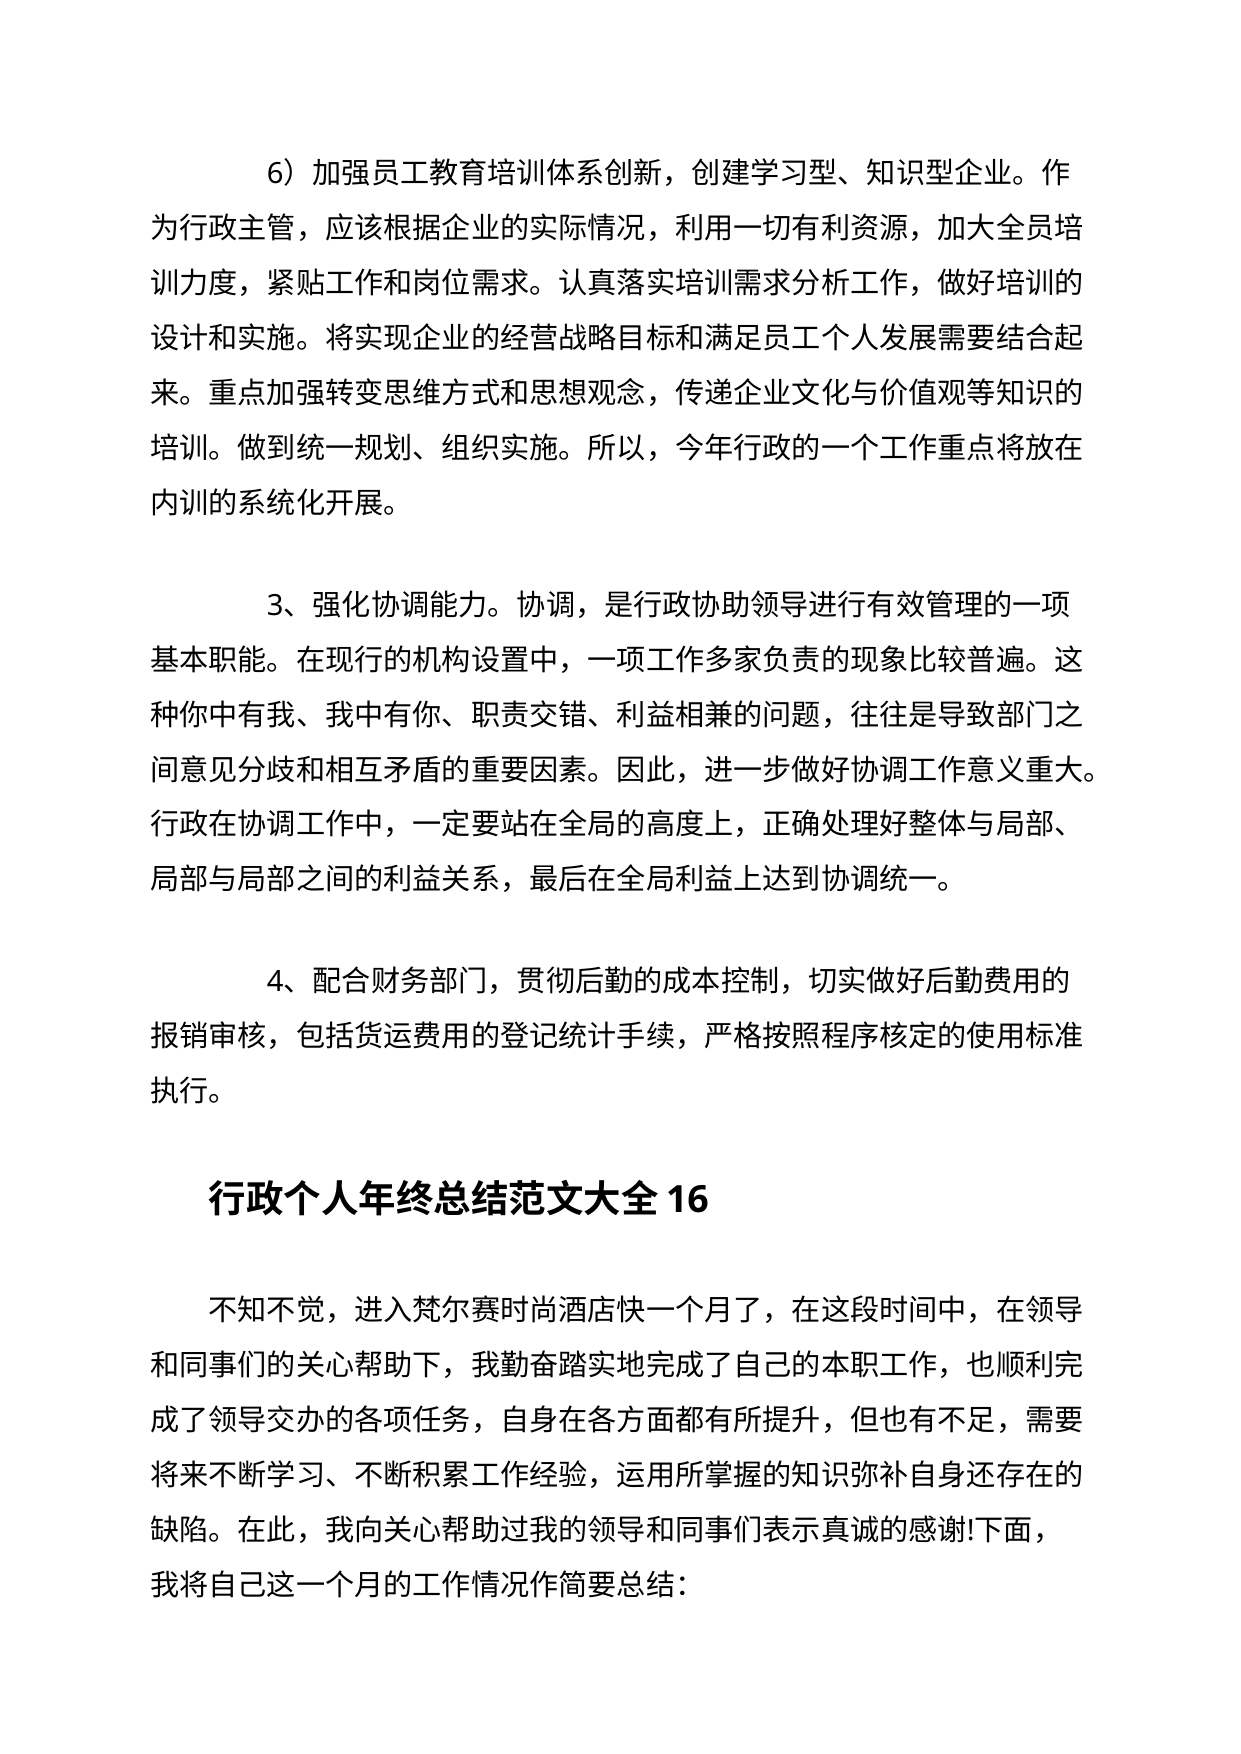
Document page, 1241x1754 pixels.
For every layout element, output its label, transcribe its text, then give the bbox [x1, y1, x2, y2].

text 不知不觉，进入梵尔赛时尚酒店快一个月了，在这段时间中，在领导和同事们的关心帮助下，我勤奋踏实地完成了自己的本职工作，也顺利完成了领导交办的各项任务，自身在各方面都有所提升，但也有不足，需要将来不断学习、不断积累工作经验，运用所掌握的知识弥补自身还存在的缺陷。在此，我向关心帮助过我的领导和同事们表示真诚的感谢!下面，我将自己这一个月的工作情况作简要总结： [150, 1287, 1090, 1604]
text 6）加强员工教育培训体系创新，创建学习型、知识型企业。作为行政主管，应该根据企业的实际情况，利用一切有利资源，加大全员培训力度，紧贴工作和岗位需求。认真落实培训需求分析工作，做好培训的设计和实施。将实现企业的经营战略目标和满足员工个人发展需要结合起来。重点加强转变思维方式和思想观念，传递企业文化与价值观等知识的培训。做到统一规划、组织实施。所以，今年行政的一个工作重点将放在内训的系统化开展。 [150, 150, 1090, 522]
text 3、强化协调能力。协调，是行政协助领导进行有效管理的一项基本职能。在现行的机构设置中，一项工作多家负责的现象比较普遍。这种你中有我、我中有你、职责交错、利益相兼的问题，往往是导致部门之间意见分歧和相互矛盾的重要因素。因此，进一步做好协调工作意义重大。行政在协调工作中，一定要站在全局的高度上，正确处理好整体与局部、局部与局部之间的利益关系，最后在全局利益上达到协调统一。 [150, 581, 1090, 898]
text 行政个人年终总结范文大全16 [150, 1169, 1090, 1224]
text 4、配合财务部门，贯彻后勤的成本控制，切实做好后勤费用的报销审核，包括货运费用的登记统计手续，严格按照程序核定的使用标准执行。 [150, 958, 1090, 1110]
